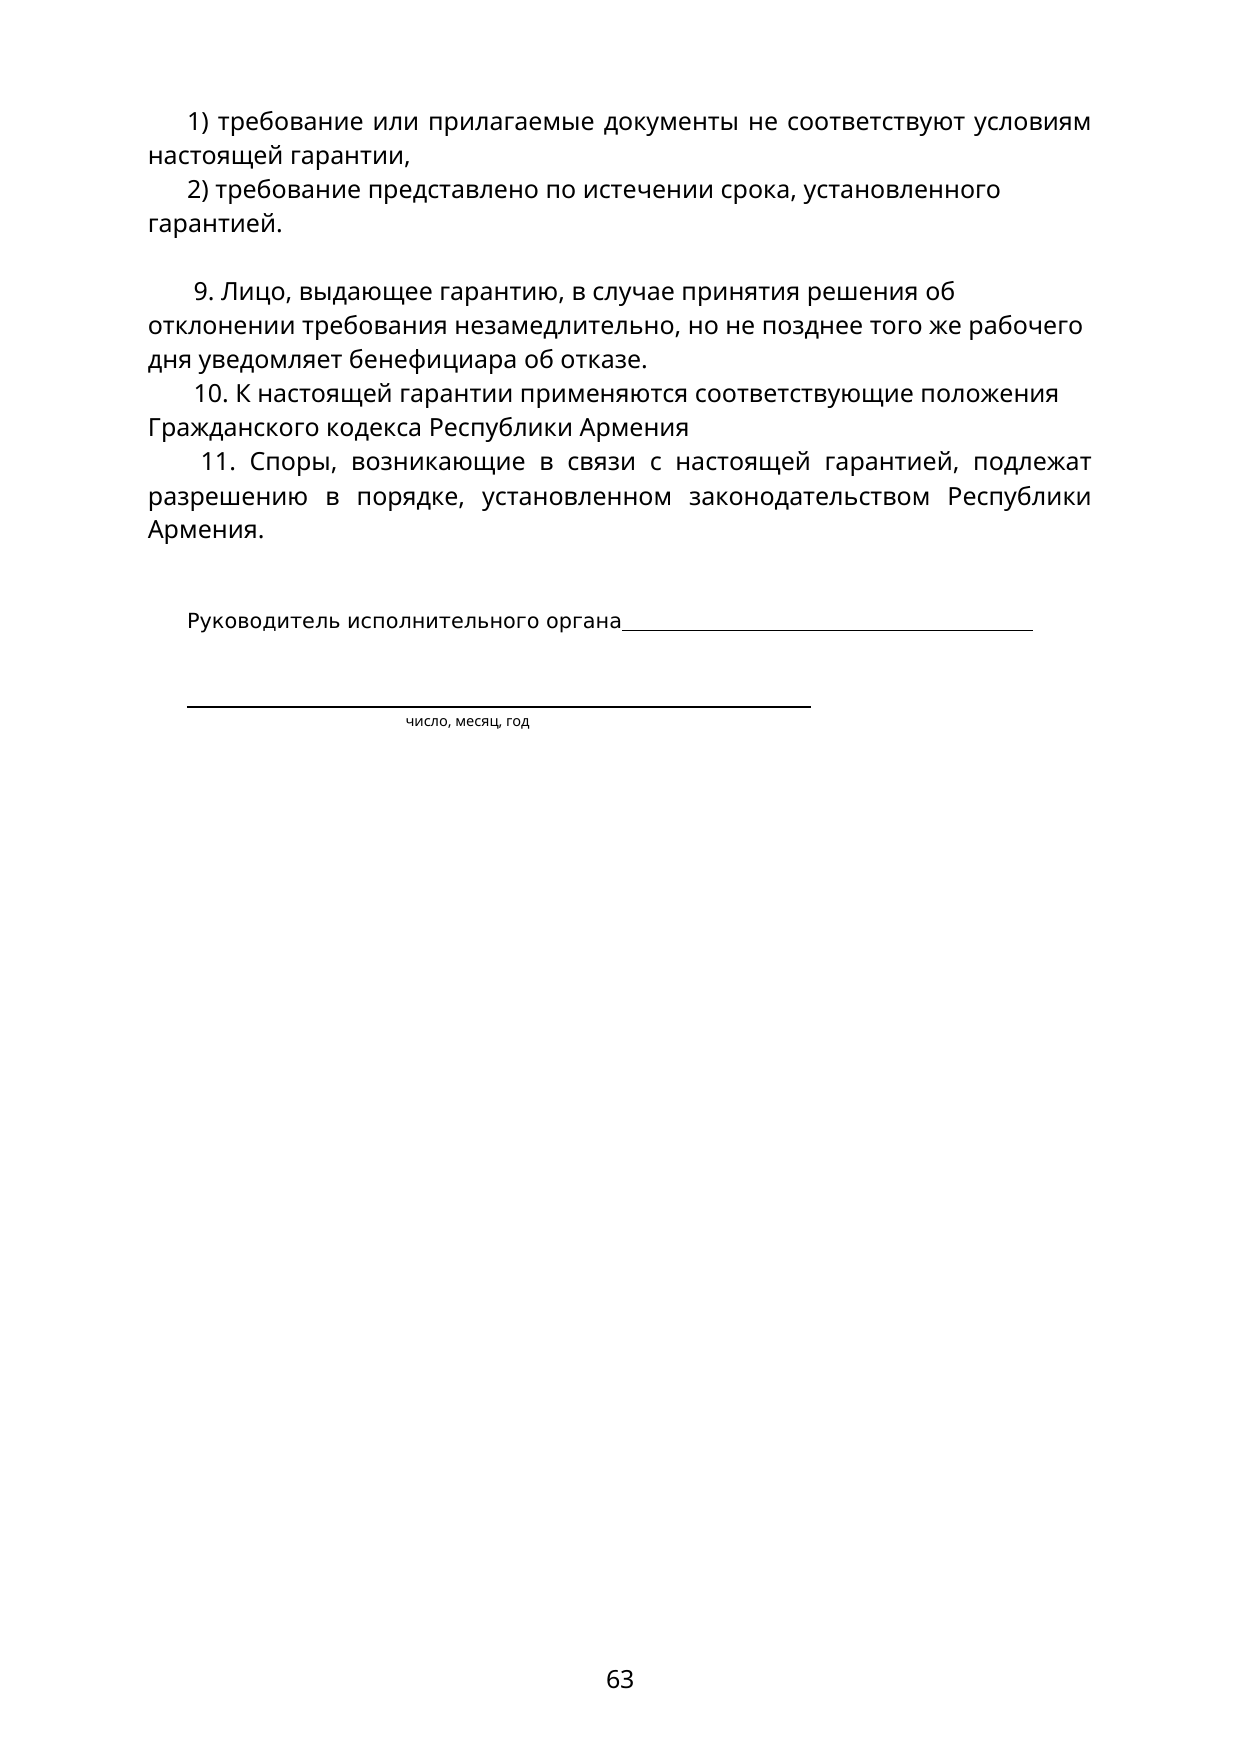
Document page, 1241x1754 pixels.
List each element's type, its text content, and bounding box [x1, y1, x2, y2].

text 9. Лицо, выдающее гарантию, в случае принятия решения об отклонении требования незамедлительно, но не позднее того же рабочего дня уведомляет бенефициара об отказе. [148, 274, 1092, 376]
text число, месяц, год [148, 710, 1092, 744]
text 10. К настоящей гарантии применяются соответствующие положения Гражданского кодекса Республики Армения [148, 376, 1092, 444]
text Руководитель исполнительного органа [148, 609, 1092, 633]
text 11. Споры, возникающие в связи с настоящей гарантией, подлежат разрешению в порядке, установленном законодательством Республики Армения. [148, 444, 1092, 546]
text 1) требование или прилагаемые документы не соответствуют условиям настоящей гарантии, [148, 103, 1092, 172]
text 2) требование представлено по истечении срока, установленного гарантией. [148, 172, 1092, 240]
